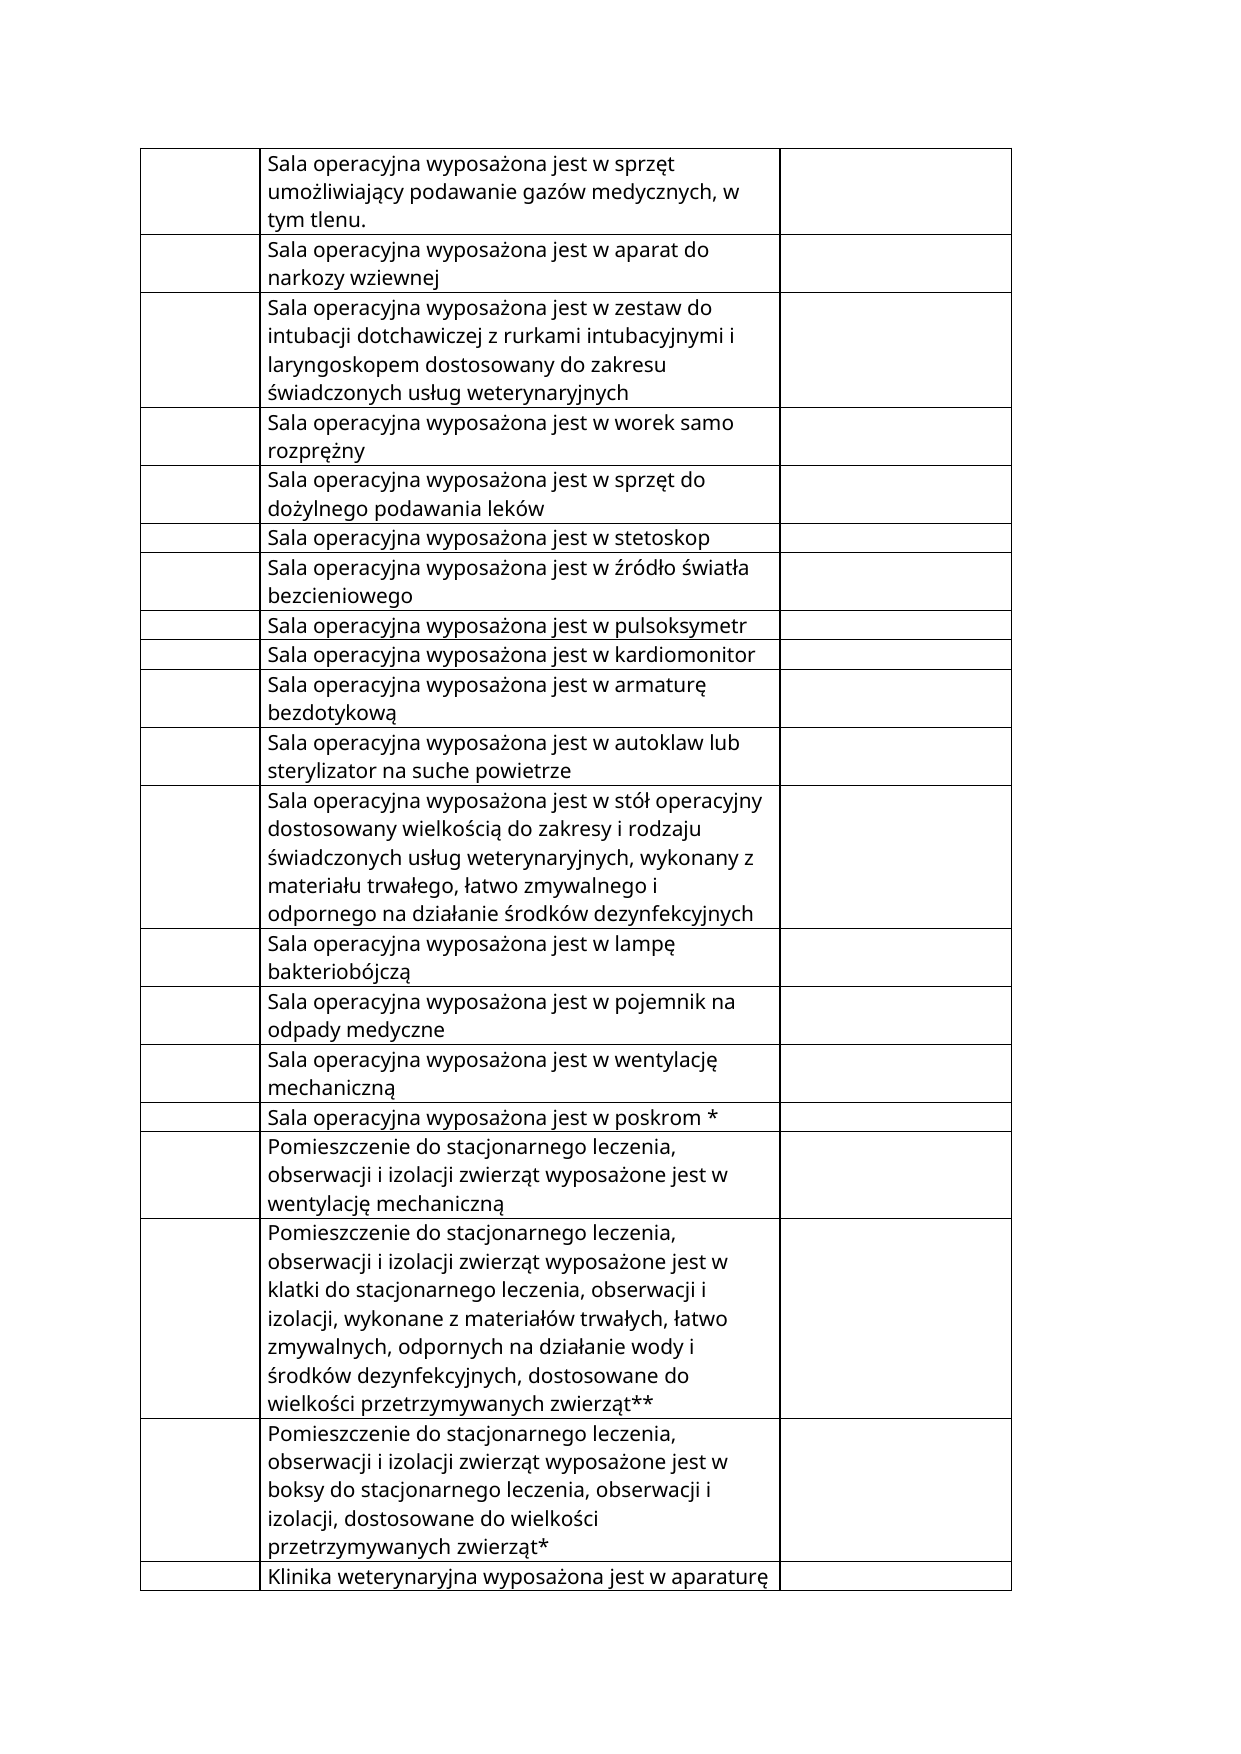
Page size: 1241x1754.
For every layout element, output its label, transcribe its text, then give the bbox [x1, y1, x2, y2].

table_cell [781, 1562, 1011, 1590]
table_cell Pomieszczenie do stacjonarnego leczenia, obserwacji i izolacji zwierząt wyposażone jest w klatki do stacjonarnego leczenia, obserwacji i izolacji, wykonane z materiałów trwałych, łatwo zmywalnych, odpornych na działanie wody i środków dezynfekcyjnych, dostosowane do wielkości przetrzymywanych zwierząt** [261, 1219, 779, 1418]
table_cell [781, 235, 1011, 292]
table_cell [141, 149, 259, 234]
table_cell [141, 929, 259, 986]
table_cell [781, 466, 1011, 522]
table_cell [781, 786, 1011, 928]
table_cell [781, 1219, 1011, 1418]
table_cell Sala operacyjna wyposażona jest w autoklaw lub sterylizator na suche powietrze [261, 728, 779, 785]
table_cell Sala operacyjna wyposażona jest w stetoskop [261, 524, 779, 552]
table_cell Sala operacyjna wyposażona jest w worek samo rozprężny [261, 408, 779, 464]
table_cell [141, 1562, 259, 1590]
table_cell Sala operacyjna wyposażona jest w stół operacyjny dostosowany wielkością do zakresy i rodzaju świadczonych usług weterynaryjnych, wykonany z materiału trwałego, łatwo zmywalnego i odpornego na działanie środków dezynfekcyjnych [261, 786, 779, 928]
table_cell Sala operacyjna wyposażona jest w pojemnik na odpady medyczne [261, 987, 779, 1044]
table_cell Sala operacyjna wyposażona jest w sprzęt do dożylnego podawania leków [261, 466, 779, 522]
table_cell [141, 553, 259, 610]
table_cell [781, 728, 1011, 785]
table_cell [141, 524, 259, 552]
table_cell [781, 987, 1011, 1044]
table_cell [781, 553, 1011, 610]
table_cell [141, 293, 259, 407]
table_cell [781, 1132, 1011, 1217]
table_cell [141, 640, 259, 669]
table_cell Pomieszczenie do stacjonarnego leczenia, obserwacji i izolacji zwierząt wyposażone jest w boksy do stacjonarnego leczenia, obserwacji i izolacji, dostosowane do wielkości przetrzymywanych zwierząt* [261, 1419, 779, 1561]
table_cell Sala operacyjna wyposażona jest w źródło światła bezcieniowego [261, 553, 779, 610]
table_cell [141, 1419, 259, 1561]
table_cell Sala operacyjna wyposażona jest w pulsoksymetr [261, 611, 779, 639]
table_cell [261, 1562, 779, 1590]
table_cell [141, 1219, 259, 1418]
table_cell [781, 670, 1011, 727]
table_cell Sala operacyjna wyposażona jest w zestaw do intubacji dotchawiczej z rurkami intubacyjnymi i laryngoskopem dostosowany do zakresu świadczonych usług weterynaryjnych [261, 293, 779, 407]
table_cell [141, 987, 259, 1044]
table_cell Sala operacyjna wyposażona jest w wentylację mechaniczną [261, 1045, 779, 1102]
table_cell [141, 235, 259, 292]
table_cell Sala operacyjna wyposażona jest w aparat do narkozy wziewnej [261, 235, 779, 292]
table_cell [781, 1103, 1011, 1131]
table_cell [141, 1132, 259, 1217]
table_cell Sala operacyjna wyposażona jest w armaturę bezdotykową [261, 670, 779, 727]
table_cell [781, 524, 1011, 552]
table_cell Sala operacyjna wyposażona jest w lampę bakteriobójczą [261, 929, 779, 986]
table_cell [781, 611, 1011, 639]
table_cell Sala operacyjna wyposażona jest w sprzęt umożliwiający podawanie gazów medycznych, w tym tlenu. [261, 149, 779, 234]
table_cell [781, 293, 1011, 407]
table_cell [781, 1045, 1011, 1102]
table_cell [781, 929, 1011, 986]
table_cell Pomieszczenie do stacjonarnego leczenia, obserwacji i izolacji zwierząt wyposażone jest w wentylację mechaniczną [261, 1132, 779, 1217]
table_cell Sala operacyjna wyposażona jest w kardiomonitor [261, 640, 779, 669]
table_cell [141, 408, 259, 464]
table_cell [781, 149, 1011, 234]
table_cell [781, 640, 1011, 669]
table_cell [141, 670, 259, 727]
table_cell [141, 466, 259, 522]
table_cell [141, 1045, 259, 1102]
table_cell [141, 1103, 259, 1131]
table_cell [141, 728, 259, 785]
table_cell [141, 786, 259, 928]
table_cell Sala operacyjna wyposażona jest w poskrom * [261, 1103, 779, 1131]
table_cell [781, 408, 1011, 464]
table_cell [141, 611, 259, 639]
table_cell [781, 1419, 1011, 1561]
